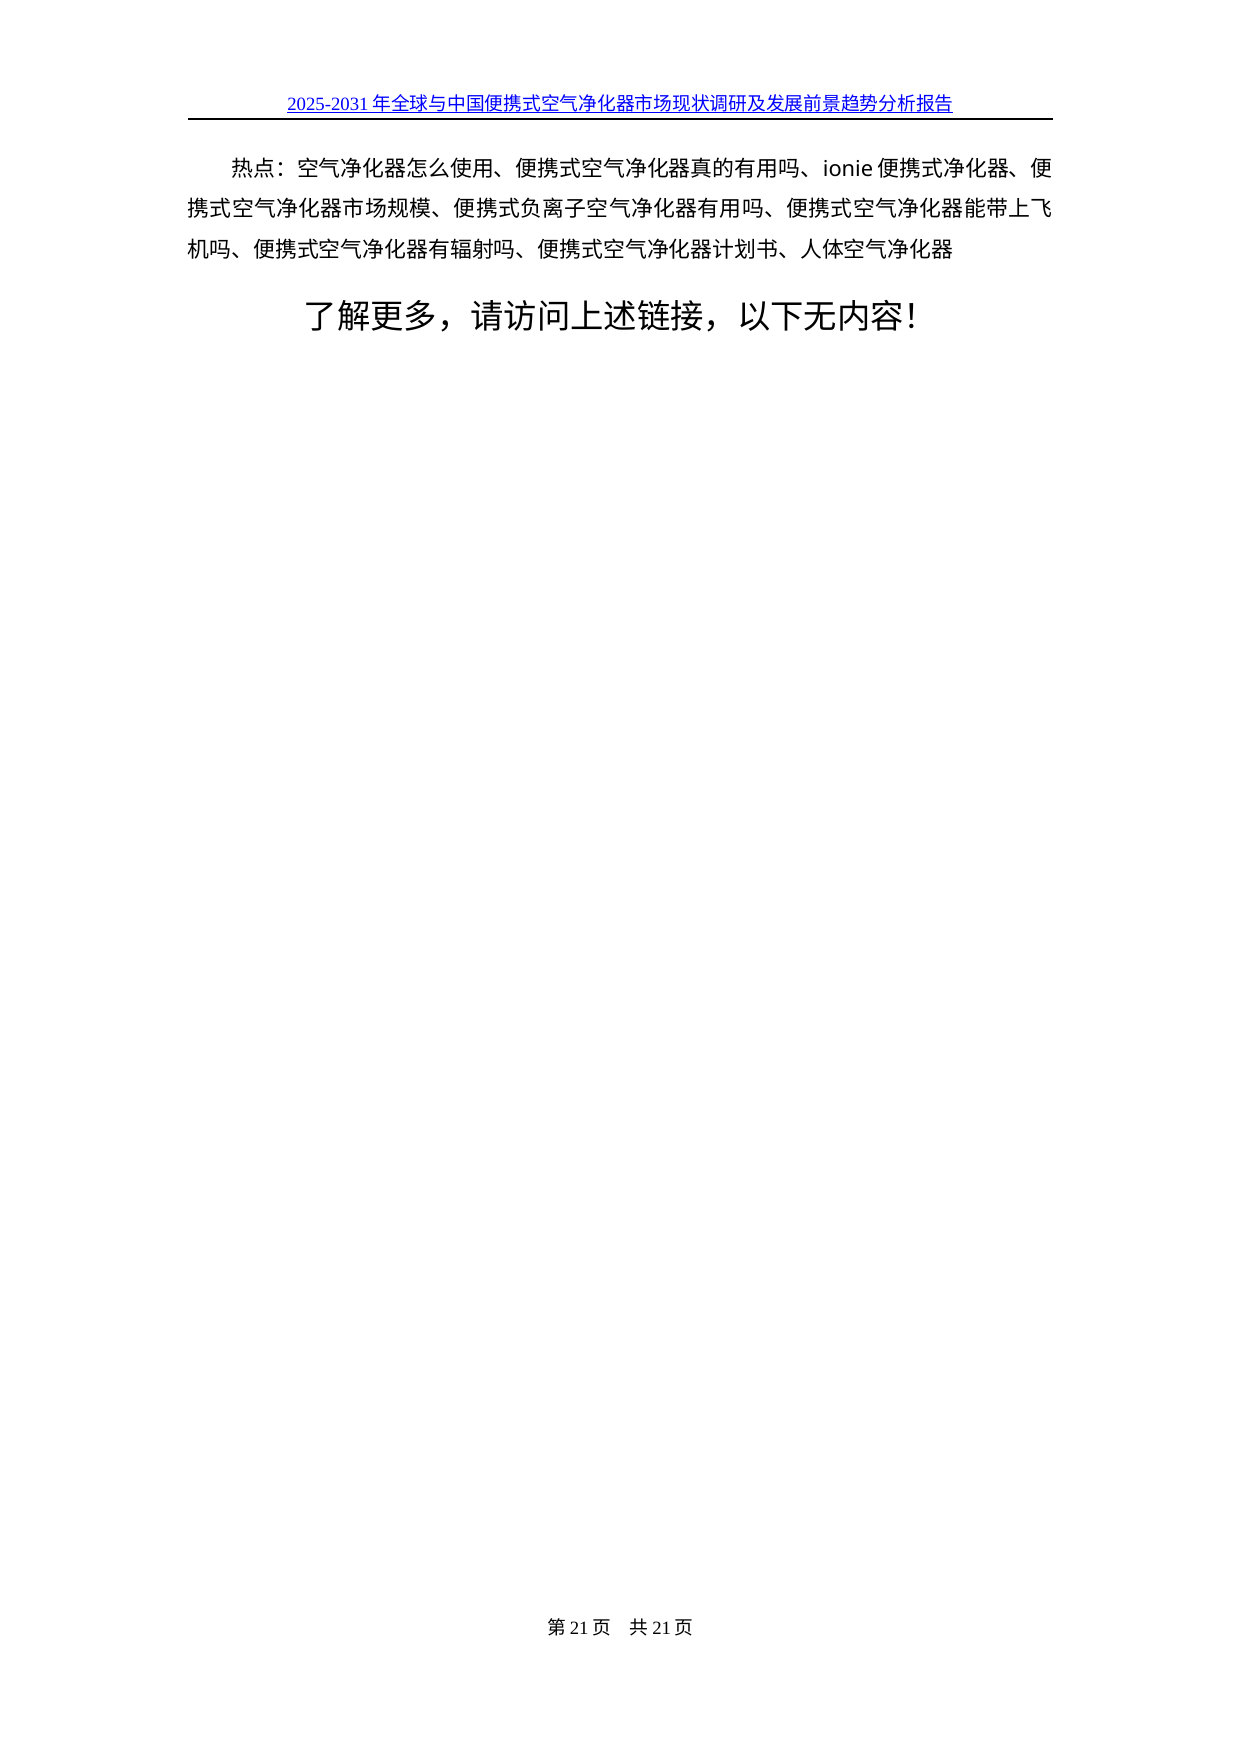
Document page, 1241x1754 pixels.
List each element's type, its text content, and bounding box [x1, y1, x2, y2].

title 了解更多，请访问上述链接，以下无内容！ [187, 282, 1053, 347]
text 热点：空气净化器怎么使用、便携式空气净化器真的有用吗、ionie便携式净化器、便携式空气净化器市场规模、便携式负离子空气净化器有用吗、便携式空气净化器能带上飞机吗、便携式空气净化器有辐射吗、便携式空气净化器计划书、人体空气净化器 [187, 150, 1053, 264]
